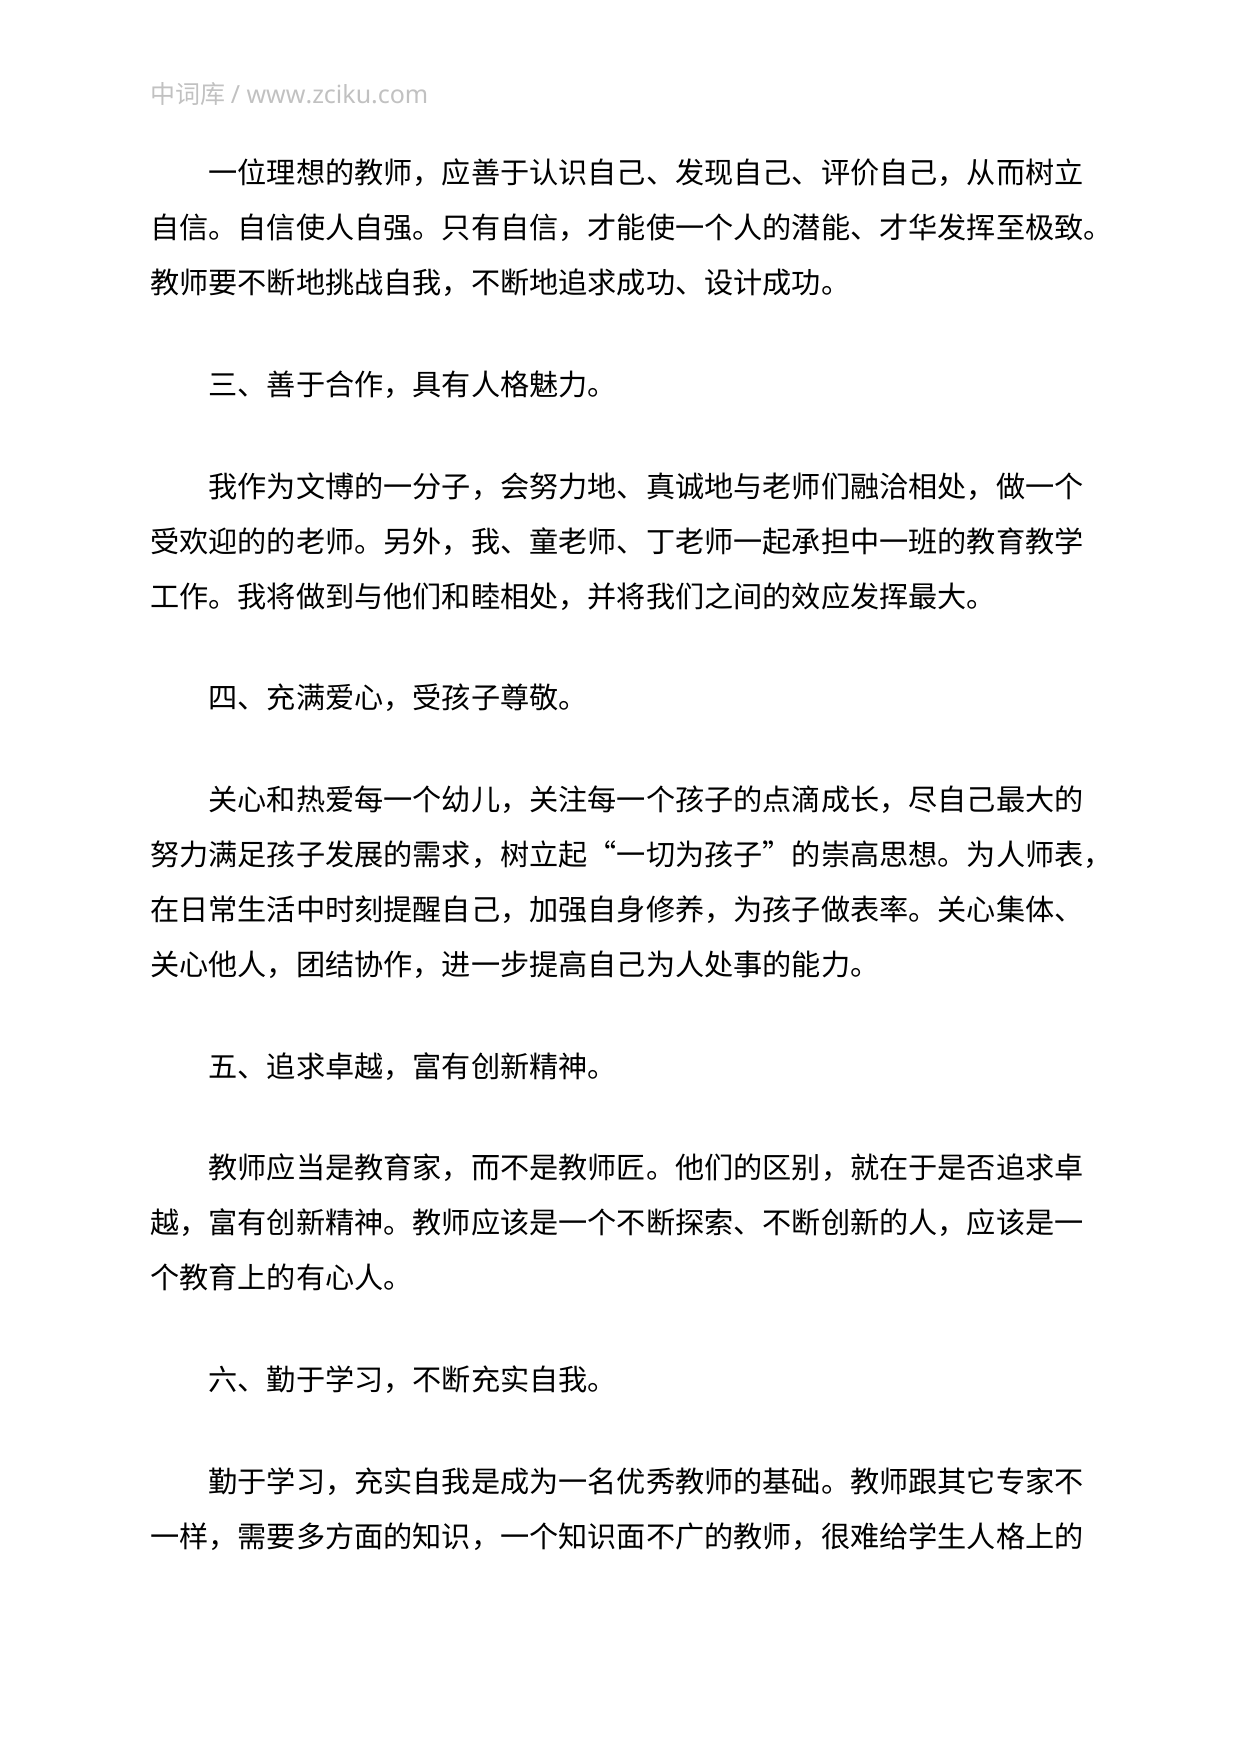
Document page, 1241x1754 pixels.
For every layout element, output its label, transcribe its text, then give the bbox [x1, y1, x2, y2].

text 六、勤于学习，不断充实自我。 [150, 1356, 1090, 1399]
text 教师应当是教育家，而不是教师匠。他们的区别，就在于是否追求卓越，富有创新精神。教师应该是一个不断探索、不断创新的人，应该是一个教育上的有心人。 [150, 1145, 1090, 1297]
text 三、善于合作，具有人格魅力。 [150, 362, 1090, 404]
text 五、追求卓越，富有创新精神。 [150, 1043, 1090, 1085]
text 一位理想的教师，应善于认识自己、发现自己、评价自己，从而树立自信。自信使人自强。只有自信，才能使一个人的潜能、才华发挥至极致。教师要不断地挑战自我，不断地追求成功、设计成功。 [150, 150, 1090, 302]
text 四、充满爱心，受孩子尊敬。 [150, 675, 1090, 717]
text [150, 1458, 1090, 1555]
text 我作为文博的一分子，会努力地、真诚地与老师们融洽相处，做一个受欢迎的的老师。另外，我、童老师、丁老师一起承担中一班的教育教学工作。我将做到与他们和睦相处，并将我们之间的效应发挥最大。 [150, 463, 1090, 615]
text 关心和热爱每一个幼儿，关注每一个孩子的点滴成长，尽自己最大的努力满足孩子发展的需求，树立起“一切为孩子”的崇高思想。为人师表，在日常生活中时刻提醒自己，加强自身修养，为孩子做表率。关心集体、关心他人，团结协作，进一步提高自己为人处事的能力。 [150, 777, 1090, 984]
